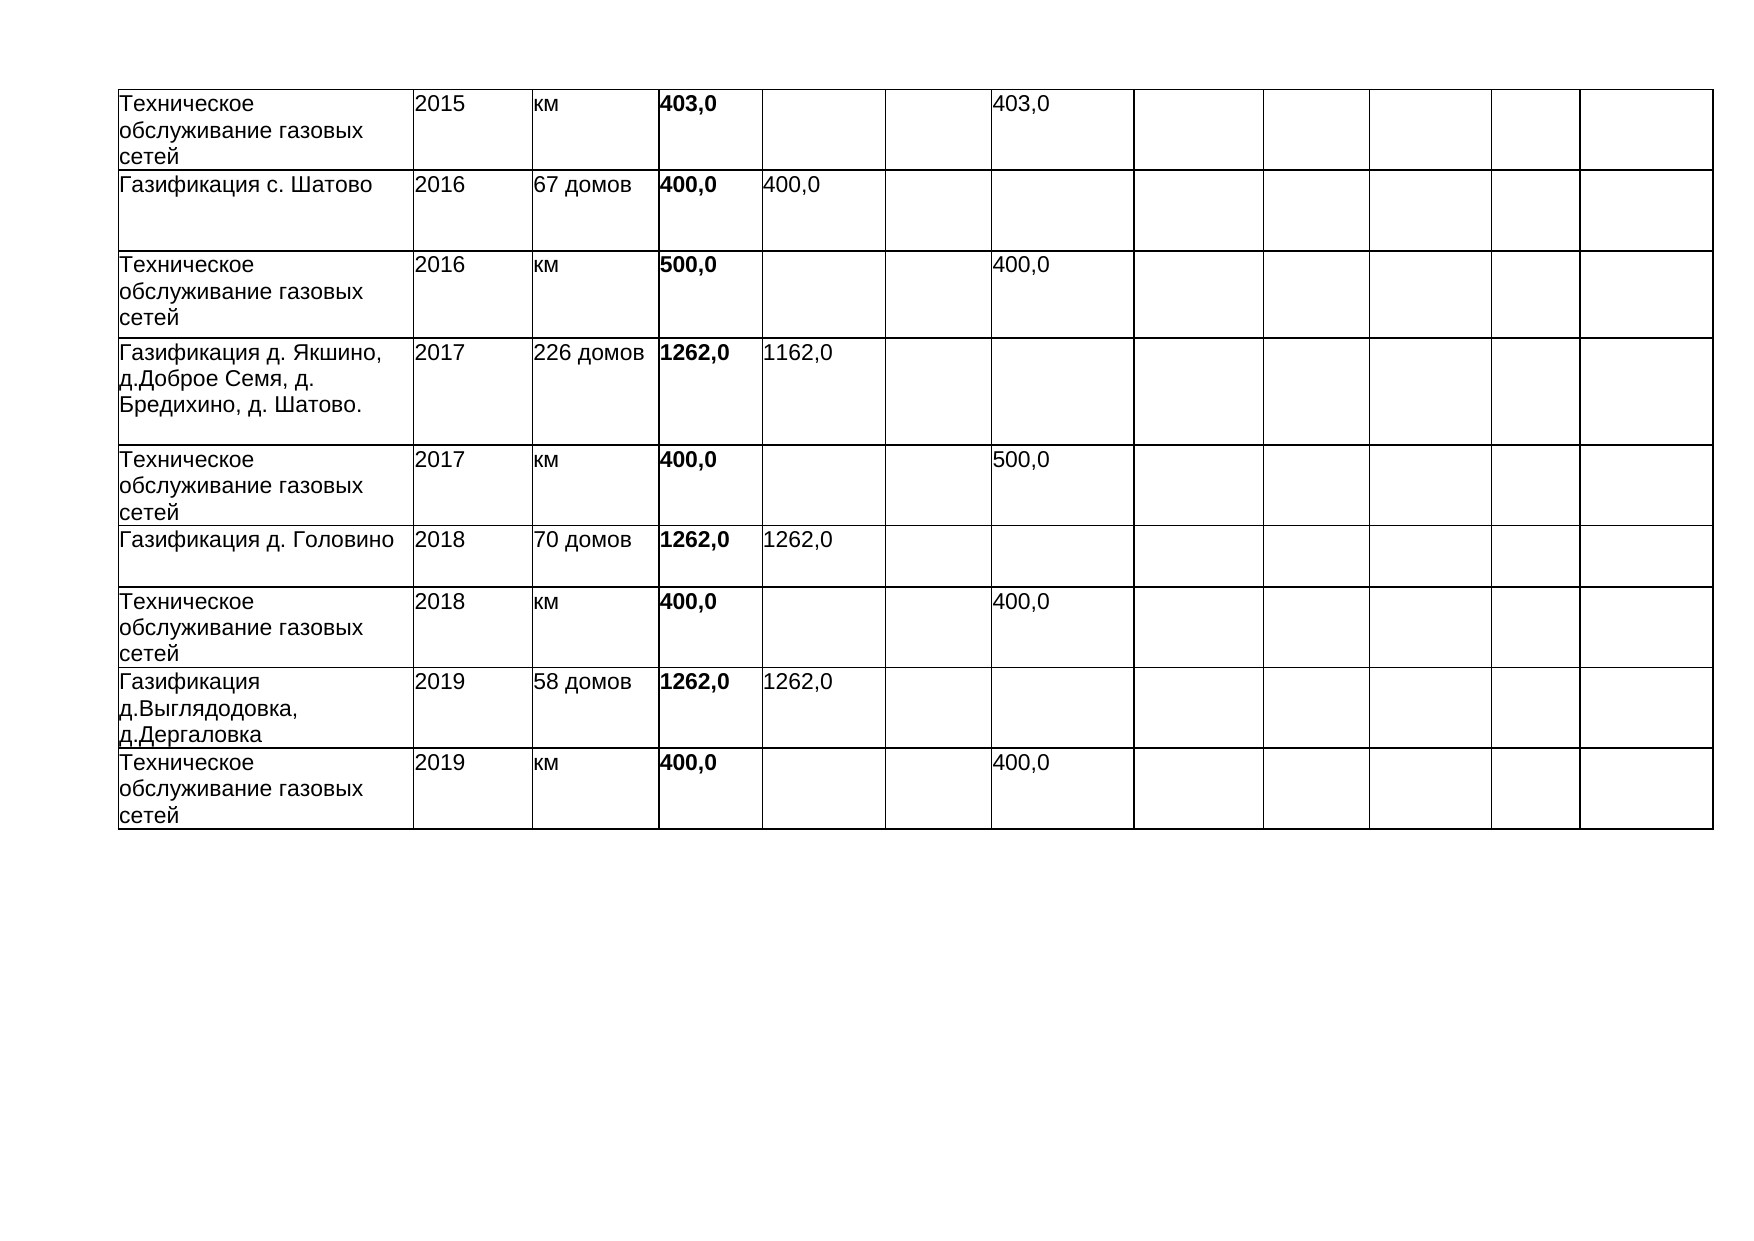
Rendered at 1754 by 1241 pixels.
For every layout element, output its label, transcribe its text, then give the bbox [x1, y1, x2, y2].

table_cell км [533, 90, 658, 169]
table_cell 1262,0 [763, 668, 885, 747]
table_cell [1135, 90, 1263, 169]
table_cell 1262,0 [660, 339, 762, 444]
table_cell [1370, 526, 1491, 586]
table_cell км [533, 588, 658, 667]
table_cell [1581, 171, 1712, 250]
table_cell [1492, 90, 1579, 169]
table_cell 403,0 [660, 90, 762, 169]
table_cell 2018 [414, 588, 532, 667]
table_cell 2017 [414, 446, 532, 525]
table_cell [763, 446, 885, 525]
table_cell [1264, 588, 1369, 667]
table_cell Газификация д. Якшино, д.Доброе Семя, д. Бредихино, д. Шатово. [119, 339, 413, 444]
table_cell [886, 588, 991, 667]
table_cell 400,0 [660, 171, 762, 250]
table_cell 400,0 [660, 446, 762, 525]
table_cell [1370, 588, 1491, 667]
table_cell 2018 [414, 526, 532, 586]
table_cell [886, 749, 991, 828]
table_cell [1370, 339, 1491, 444]
table_cell [992, 668, 1133, 747]
table_cell 2016 [414, 252, 532, 337]
table_cell [1581, 90, 1712, 169]
table_cell Газификация с. Шатово [119, 171, 413, 250]
table_cell [1492, 446, 1579, 525]
table_cell 500,0 [992, 446, 1133, 525]
table_cell Техническое обслуживание газовых сетей [119, 588, 413, 667]
table_cell [886, 446, 991, 525]
table_cell Газификация д.Выглядодовка, д.Дергаловка [119, 668, 413, 747]
table_cell [1492, 339, 1579, 444]
table_cell [1370, 171, 1491, 250]
table_cell 400,0 [992, 588, 1133, 667]
table_cell [1264, 171, 1369, 250]
table_cell [992, 526, 1133, 586]
table_cell [1264, 90, 1369, 169]
table_cell [1492, 171, 1579, 250]
table_cell [1581, 668, 1712, 747]
table_cell 2015 [414, 90, 532, 169]
table_cell [886, 171, 991, 250]
table_cell [1264, 446, 1369, 525]
table_cell [886, 668, 991, 747]
table_cell [1135, 526, 1263, 586]
table_cell 400,0 [992, 252, 1133, 337]
table_cell 500,0 [660, 252, 762, 337]
table_cell 400,0 [660, 588, 762, 667]
table_cell 400,0 [660, 749, 762, 828]
table_cell 2017 [414, 339, 532, 444]
table_cell [1370, 252, 1491, 337]
table_cell [1492, 588, 1579, 667]
table_cell [1135, 252, 1263, 337]
table_cell [886, 252, 991, 337]
table_cell [1135, 749, 1263, 828]
table_cell Техническое обслуживание газовых сетей [119, 446, 413, 525]
table_cell [1135, 668, 1263, 747]
table_cell [763, 90, 885, 169]
table_cell [886, 339, 991, 444]
table_cell [1264, 526, 1369, 586]
table_cell [1264, 668, 1369, 747]
table_cell 403,0 [992, 90, 1133, 169]
table_cell [763, 252, 885, 337]
table_cell Газификация д. Головино [119, 526, 413, 586]
table_cell 2019 [414, 668, 532, 747]
table_cell 2019 [414, 749, 532, 828]
table_cell км [533, 252, 658, 337]
table_cell [1581, 446, 1712, 525]
table_cell 58 домов [533, 668, 658, 747]
table_cell [1370, 90, 1491, 169]
table_cell км [533, 749, 658, 828]
table_cell км [533, 446, 658, 525]
table_cell [1370, 446, 1491, 525]
table_cell Техническое обслуживание газовых сетей [119, 749, 413, 828]
table_cell 2016 [414, 171, 532, 250]
table_cell [1135, 339, 1263, 444]
table_cell 1262,0 [660, 526, 762, 586]
table_cell [763, 588, 885, 667]
table_cell [1581, 526, 1712, 586]
table_cell [886, 526, 991, 586]
table_cell [1581, 339, 1712, 444]
table_cell [1492, 252, 1579, 337]
table_cell [1370, 668, 1491, 747]
table_cell 1262,0 [763, 526, 885, 586]
table_cell Техническое обслуживание газовых сетей [119, 90, 413, 169]
table_cell 400,0 [763, 171, 885, 250]
table_cell [886, 90, 991, 169]
table_cell [1581, 588, 1712, 667]
table_cell [1135, 588, 1263, 667]
table_cell 1262,0 [660, 668, 762, 747]
table_cell 1162,0 [763, 339, 885, 444]
table_cell [1492, 526, 1579, 586]
table_cell [1264, 749, 1369, 828]
table_cell [1135, 171, 1263, 250]
table_cell [1135, 446, 1263, 525]
table_cell 400,0 [992, 749, 1133, 828]
table_cell [763, 749, 885, 828]
table_cell Техническое обслуживание газовых сетей [119, 252, 413, 337]
table_cell [1492, 749, 1579, 828]
table_cell [992, 171, 1133, 250]
table_cell [1581, 749, 1712, 828]
table_cell [1264, 339, 1369, 444]
table_cell [1370, 749, 1491, 828]
table_cell 226 домов [533, 339, 658, 444]
table_cell 70 домов [533, 526, 658, 586]
table_cell [1264, 252, 1369, 337]
table_cell [992, 339, 1133, 444]
table_cell 67 домов [533, 171, 658, 250]
table_cell [1492, 668, 1579, 747]
table_cell [1581, 252, 1712, 337]
